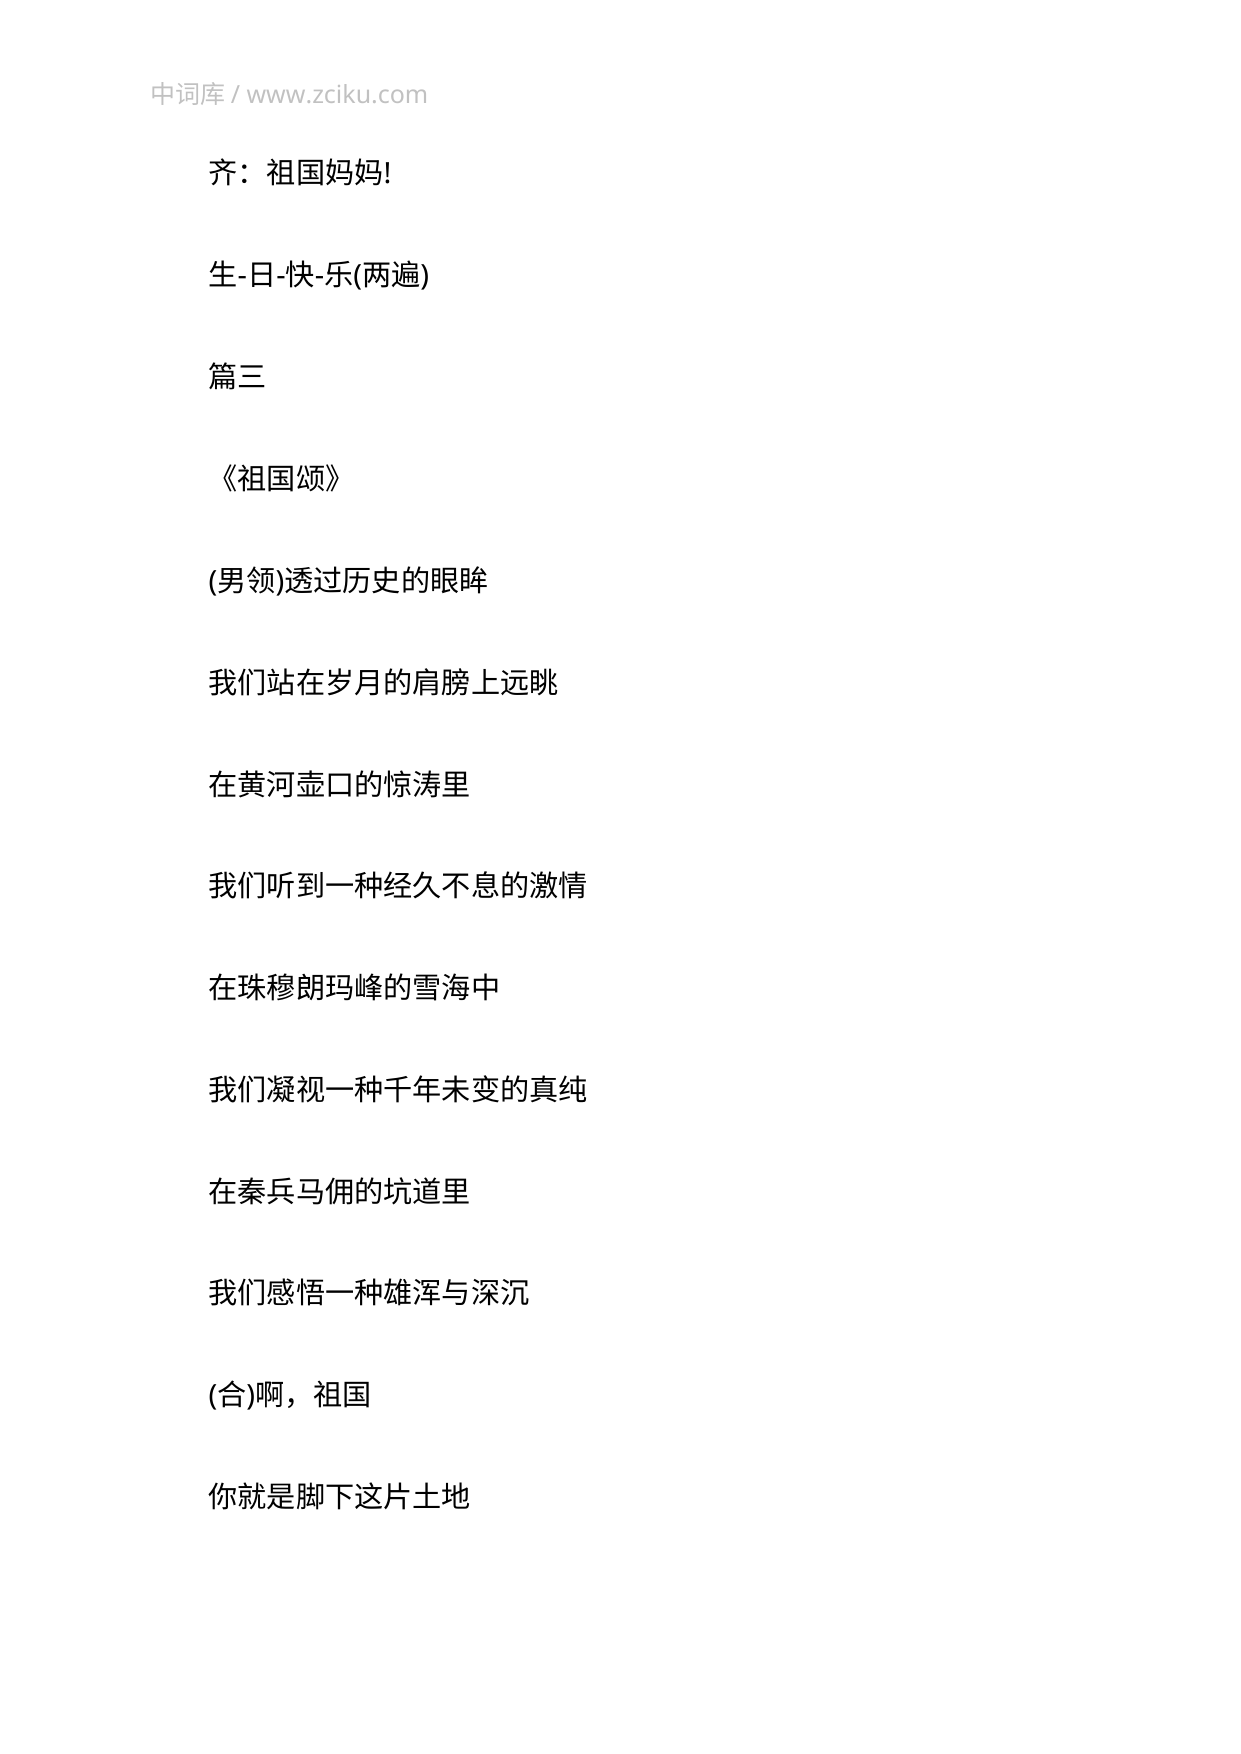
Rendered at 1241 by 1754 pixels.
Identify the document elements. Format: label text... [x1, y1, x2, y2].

text (男领)透过历史的眼眸 [150, 557, 1090, 600]
text 你就是脚下这片土地 [150, 1474, 1090, 1516]
text 在珠穆朗玛峰的雪海中 [150, 965, 1090, 1007]
text 在黄河壶口的惊涛里 [150, 761, 1090, 803]
text 我们听到一种经久不息的激情 [150, 863, 1090, 905]
text 我们站在岁月的肩膀上远眺 [150, 659, 1090, 702]
text 我们感悟一种雄浑与深沉 [150, 1270, 1090, 1312]
text 生-日-快-乐(两遍) [150, 252, 1090, 294]
text 在秦兵马佣的坑道里 [150, 1168, 1090, 1211]
text 我们凝视一种千年未变的真纯 [150, 1067, 1090, 1109]
text 篇三 [150, 354, 1090, 396]
text (合)啊，祖国 [150, 1372, 1090, 1414]
text 《祖国颂》 [150, 456, 1090, 498]
text 齐：祖国妈妈! [150, 150, 1090, 192]
